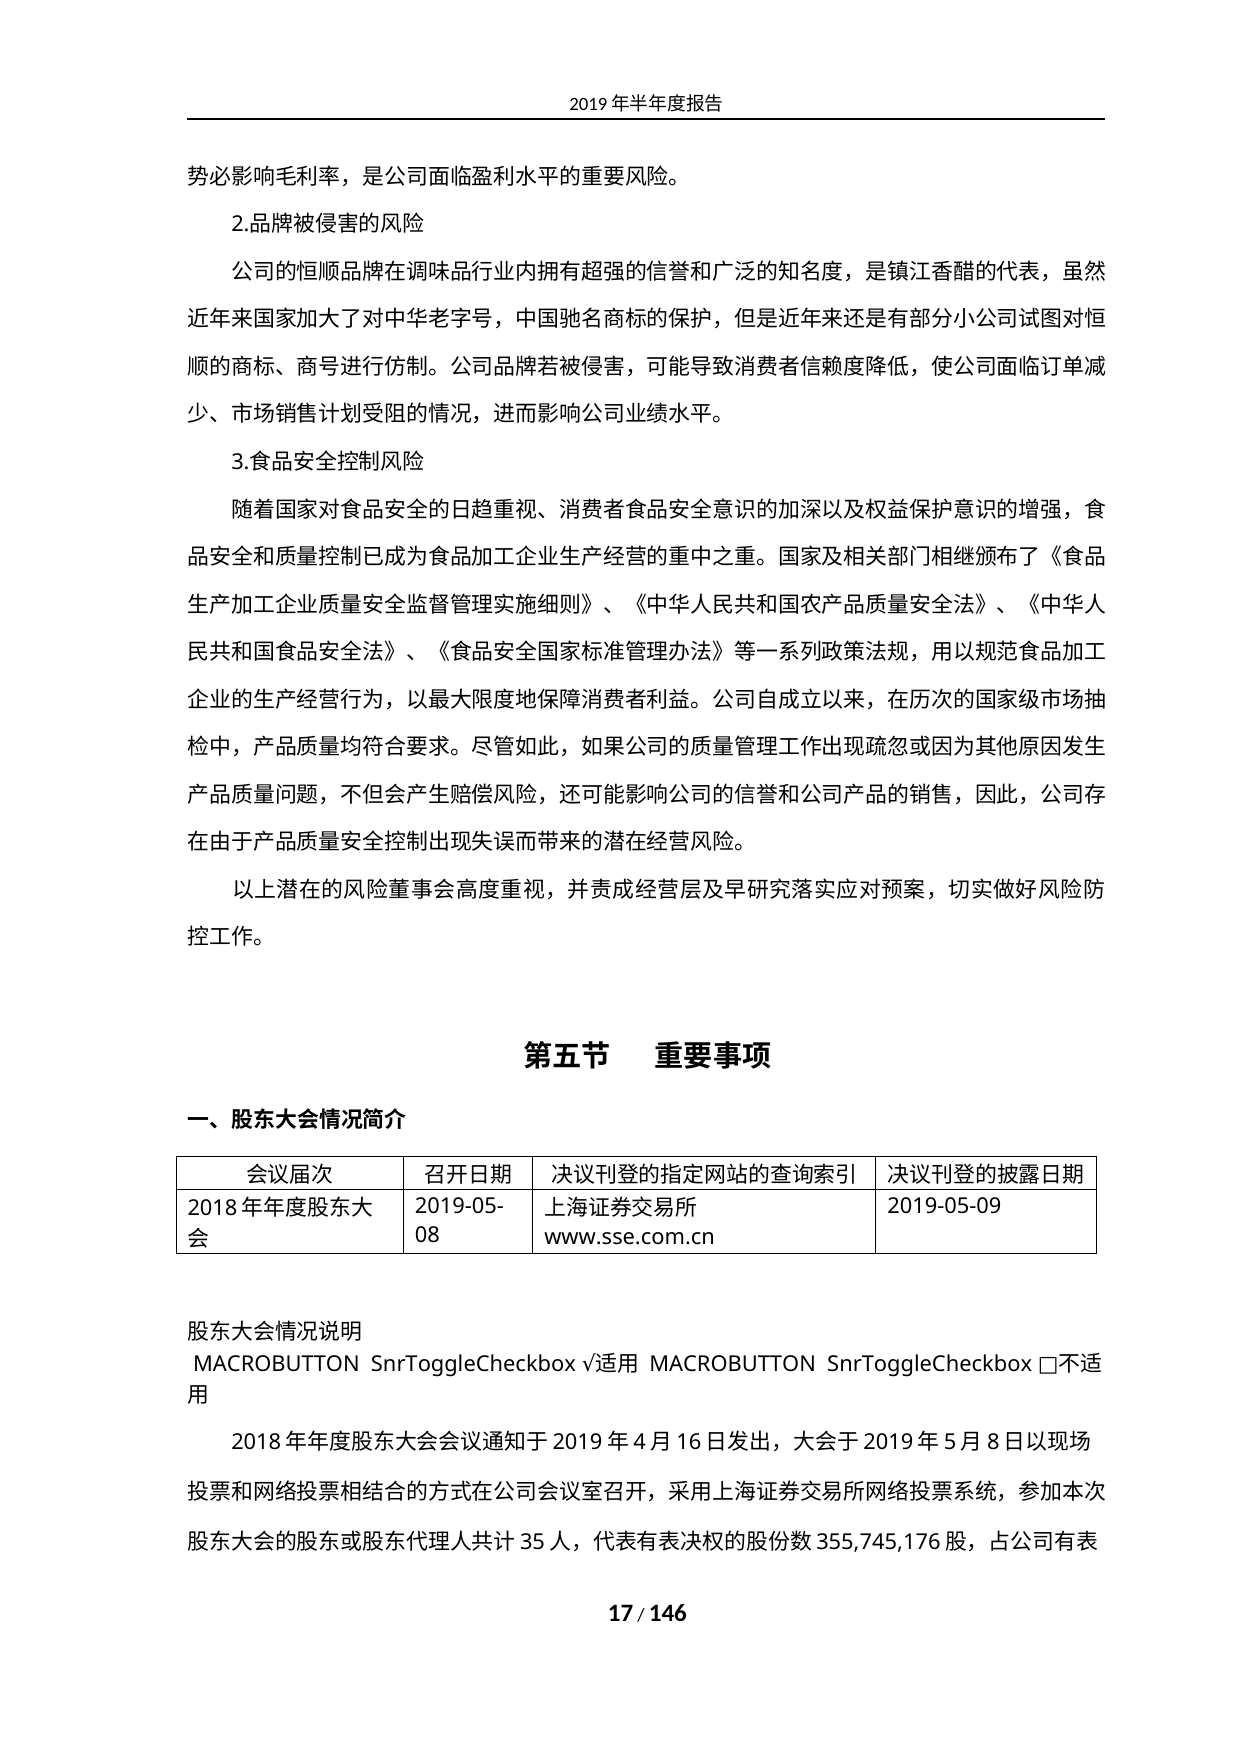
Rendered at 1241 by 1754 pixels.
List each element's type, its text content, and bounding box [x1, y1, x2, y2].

subtitle 重要事项 [187, 1032, 1107, 1075]
